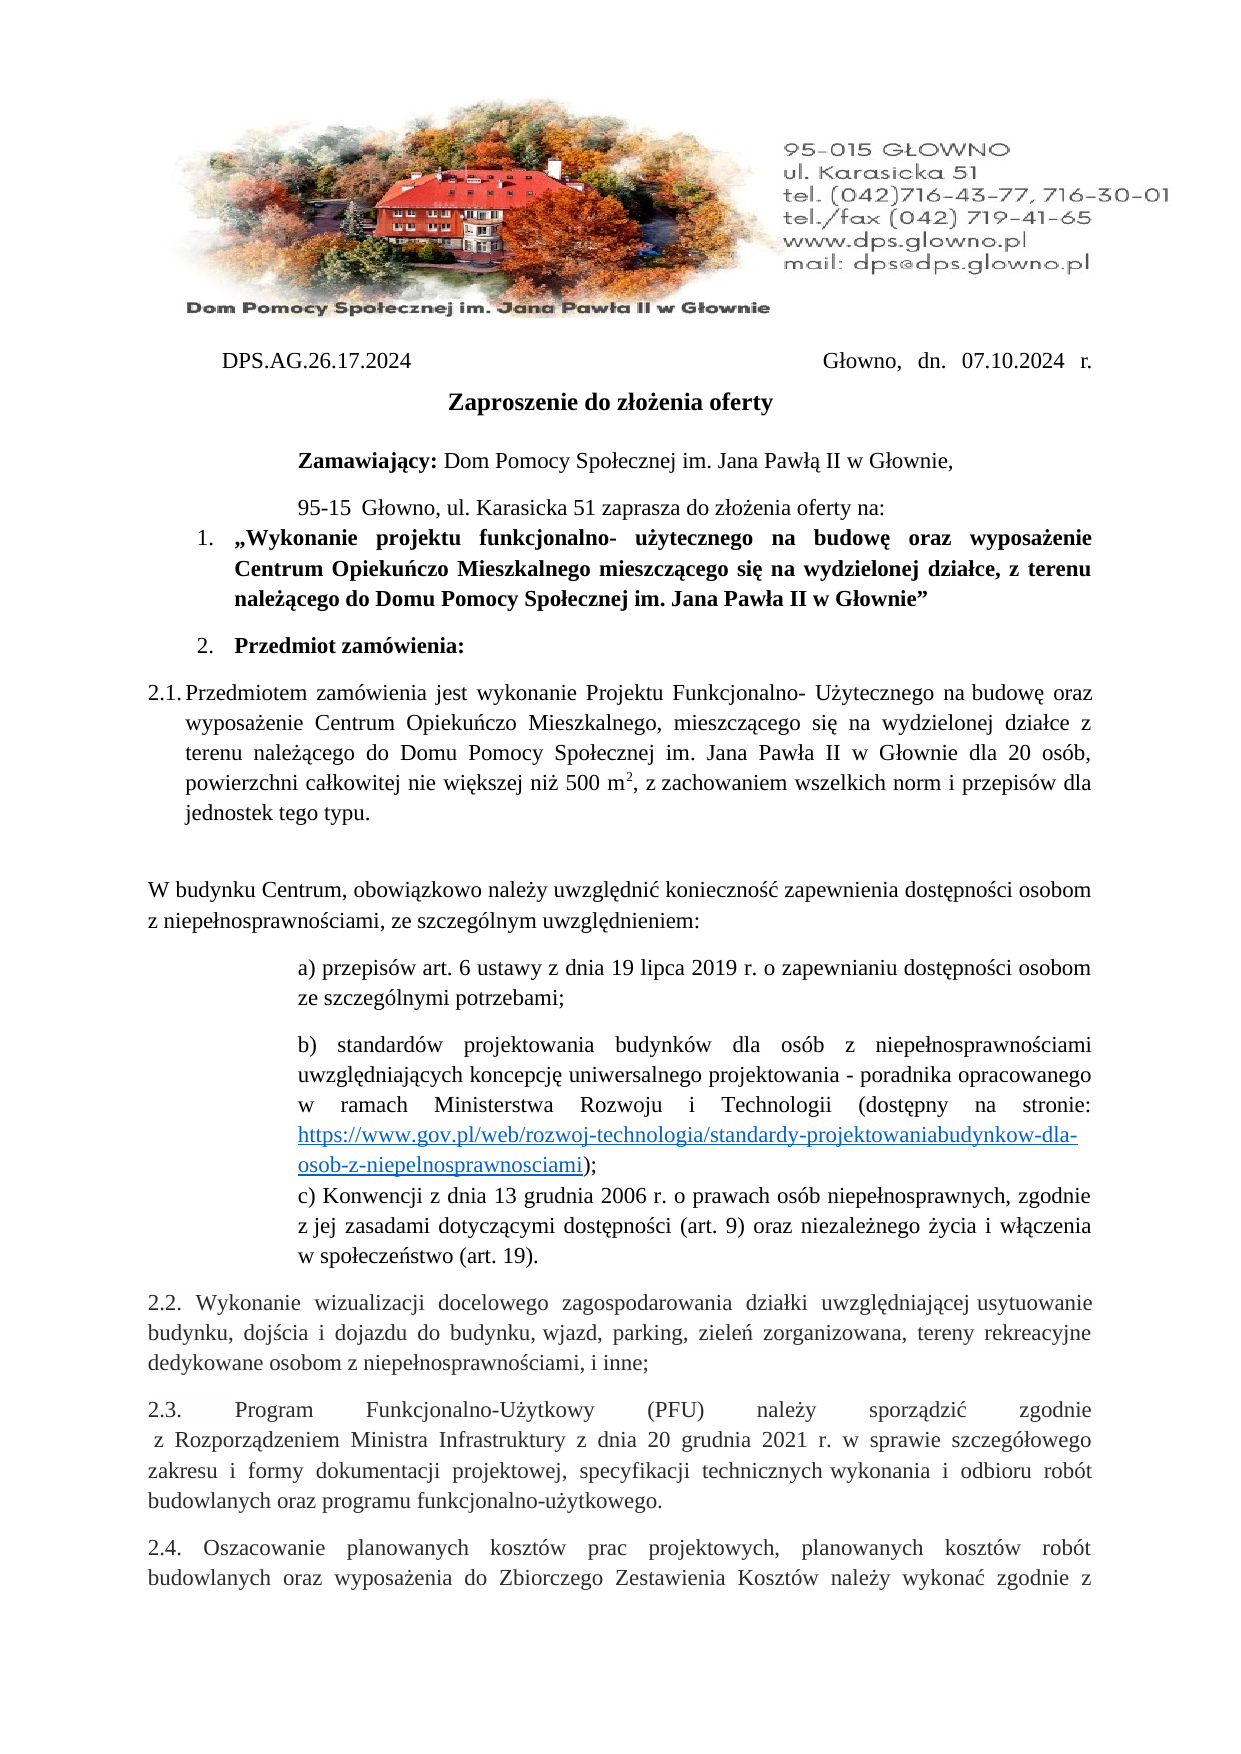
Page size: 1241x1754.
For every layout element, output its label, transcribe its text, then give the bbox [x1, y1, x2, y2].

list c) Konwencji z dnia 13 grudnia 2006 r. o prawach osób niepełnosprawnych, zgodnie z jej zasadami dotyczącymi dostępności (art. 9) oraz niezależnego życia i włączenia w społeczeństwo (art. 19). [298, 1182, 1092, 1268]
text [148, 1534, 1092, 1590]
text DPS.AG.26.17.2024 Głowno, dn. 07.10.2024 r. Zaproszenie do złożenia oferty [148, 347, 1092, 416]
list Głowno, ul. Karasicka 51 zaprasza do złożenia oferty na: [298, 494, 1092, 521]
list b) standardów projektowania budynków dla osób z niepełnosprawnościami uwzględniających koncepcję uniwersalnego projektowania - poradnika opracowanego w ramach Ministerstwa Rozwoju i Technologii (dostępny na stronie: https://www.gov.pl/web/rozwoj-technologia/standardy-projektowaniabudynkow-dla-osob-z-niepelnosprawnosciami); [298, 1031, 1092, 1178]
text a) przepisów art. 6 ustawy z dnia 19 lipca 2019 r. o zapewnianiu dostępności osobom ze szczególnymi potrzebami; [298, 953, 1092, 1010]
picture [147, 87, 1228, 318]
list Przedmiotem zamówienia jest wykonanie Projektu Funkcjonalno- Użytecznego na budowę oraz wyposażenie Centrum Opiekuńczo Mieszkalnego, mieszczącego się na wydzielonej działce z terenu należącego do Domu Pomocy Społecznej im. Jana Pawła II w Głownie dla 20 osób, powierzchni całkowitej nie większej niż 500 m2, z zachowaniem wszelkich norm i przepisów dla jednostek tego typu. [148, 678, 1092, 826]
list Przedmiot zamówienia: [197, 632, 1092, 658]
text Zamawiający: Dom Pomocy Społecznej im. Jana Pawłą II w Głownie, [148, 447, 1092, 474]
list „Wykonanie projektu funkcjonalno- użytecznego na budowę oraz wyposażenie Centrum Opiekuńczo Mieszkalnego mieszczącego się na wydzielonej działce, z terenu należącego do Domu Pomocy Społecznej im. Jana Pawła II w Głownie” [197, 524, 1092, 611]
text W budynku Centrum, obowiązkowo należy uwzględnić konieczność zapewnienia dostępności osobom z niepełnosprawnościami, ze szczególnym uwzględnieniem: [148, 876, 1092, 933]
text 2.2. Wykonanie wizualizacji docelowego zagospodarowania działki uwzględniającej usytuowanie budynku, dojścia i dojazdu do budynku, wjazd, parking, zieleń zorganizowana, tereny rekreacyjne dedykowane osobom z niepełnosprawnościami, i inne; [148, 1330, 1092, 1376]
text 2.3. Program Funkcjonalno-Użytkowy (PFU) należy sporządzić zgodnie z Rozporządzeniem Ministra Infrastruktury z dnia 20 grudnia 2021 r. w sprawie szczegółowego zakresu i formy dokumentacji projektowej, specyfikacji technicznych wykonania i odbioru robót budowlanych oraz programu funkcjonalno-użytkowego. [148, 1396, 1092, 1513]
